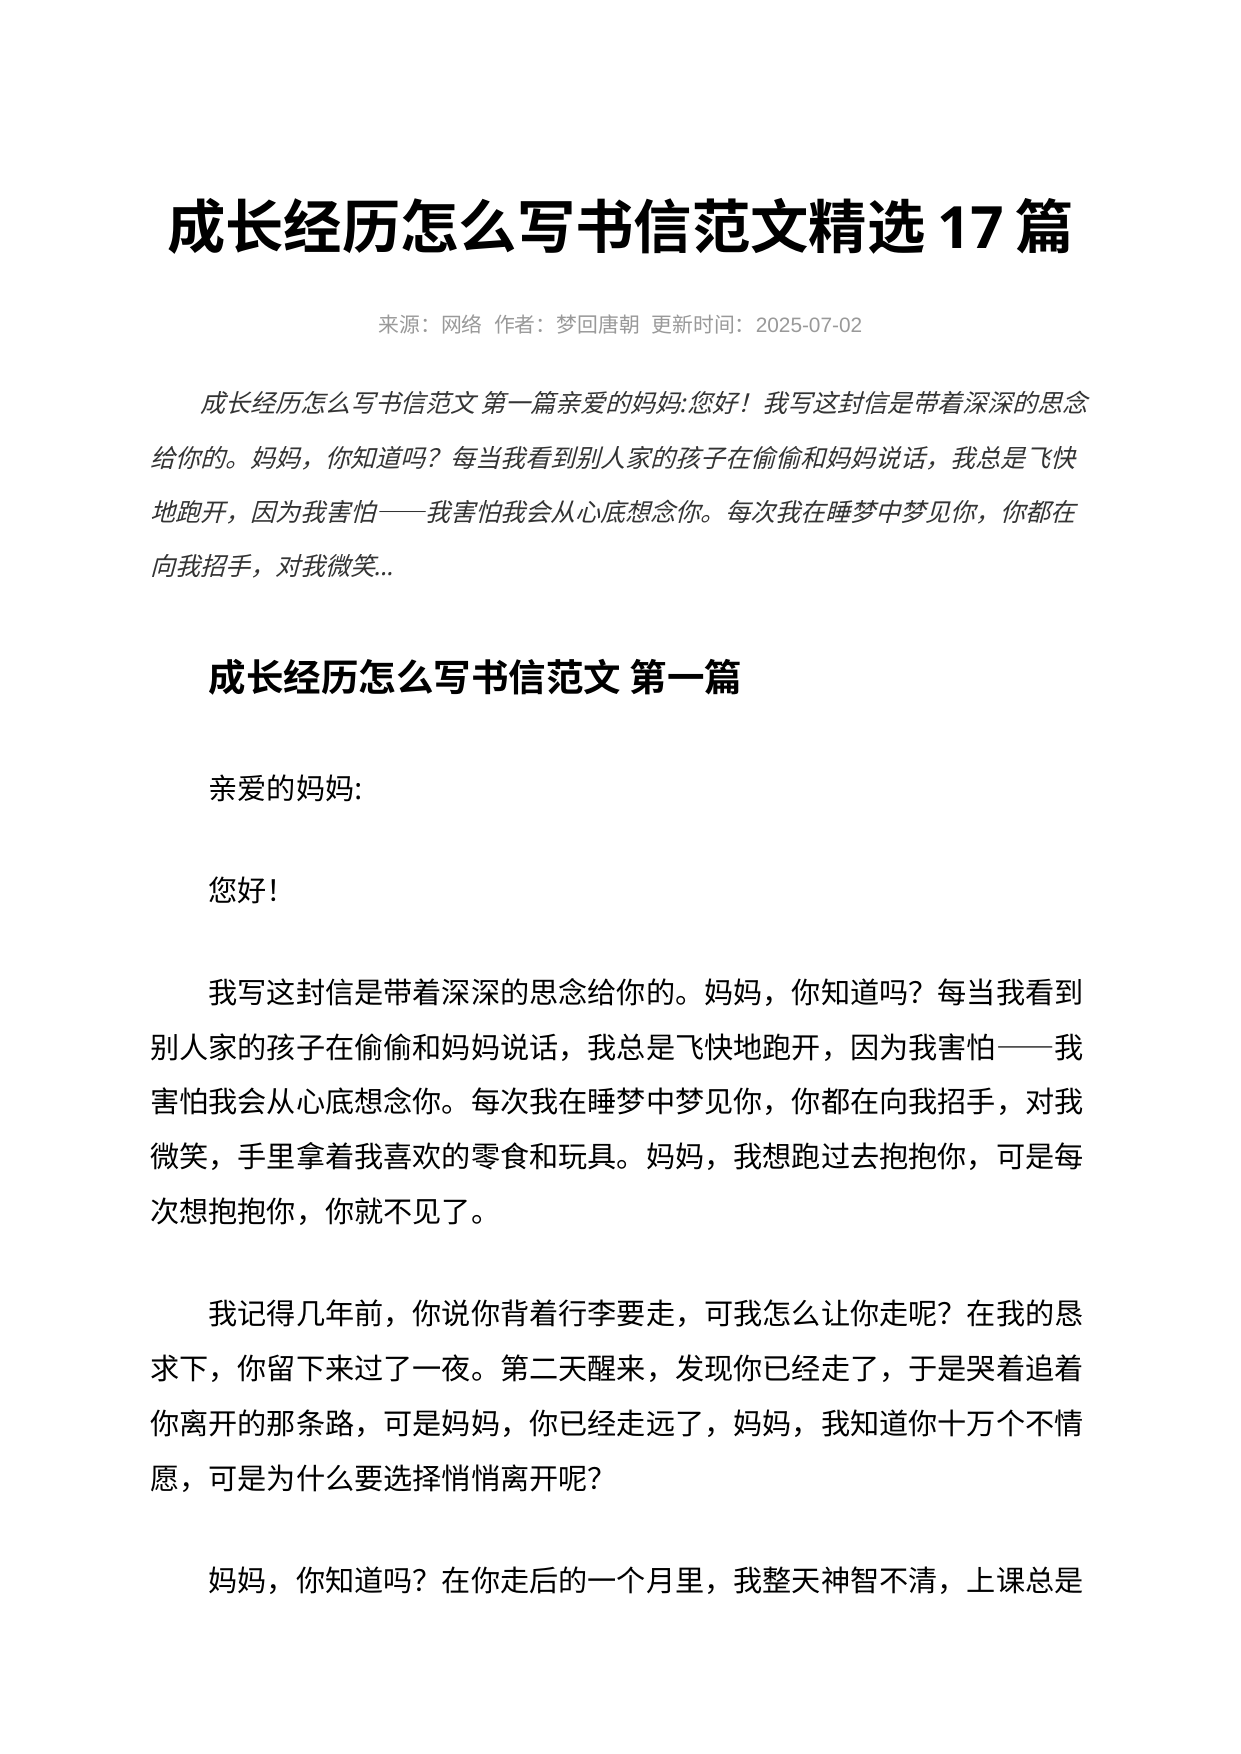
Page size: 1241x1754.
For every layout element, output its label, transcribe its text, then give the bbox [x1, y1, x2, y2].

subtitle 成长经历怎么写书信范文精选17篇 [150, 181, 1090, 266]
text 成长经历怎么写书信范文 第一篇 [150, 648, 1090, 702]
text 我写这封信是带着深深的思念给你的。妈妈，你知道吗？每当我看到别人家的孩子在偷偷和妈妈说话，我总是飞快地跑开，因为我害怕——我害怕我会从心底想念你。每次我在睡梦中梦见你，你都在向我招手，对我微笑，手里拿着我喜欢的零食和玩具。妈妈，我想跑过去抱抱你，可是每次想抱抱你，你就不见了。 [150, 969, 1090, 1231]
text 来源：网络 作者：梦回唐朝 更新时间：2025-07-02 [150, 313, 1090, 337]
text 您好！ [150, 867, 1090, 910]
text 成长经历怎么写书信范文 第一篇亲爱的妈妈:您好！我写这封信是带着深深的思念给你的。妈妈，你知道吗？每当我看到别人家的孩子在偷偷和妈妈说话，我总是飞快地跑开，因为我害怕——我害怕我会从心底想念你。每次我在睡梦中梦见你，你都在向我招手，对我微笑... [150, 384, 1090, 583]
text 我记得几年前，你说你背着行李要走，可我怎么让你走呢？在我的恳求下，你留下来过了一夜。第二天醒来，发现你已经走了，于是哭着追着你离开的那条路，可是妈妈，你已经走远了，妈妈，我知道你十万个不情愿，可是为什么要选择悄悄离开呢？ [150, 1291, 1090, 1498]
text 亲爱的妈妈: [150, 766, 1090, 808]
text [150, 1557, 1090, 1599]
